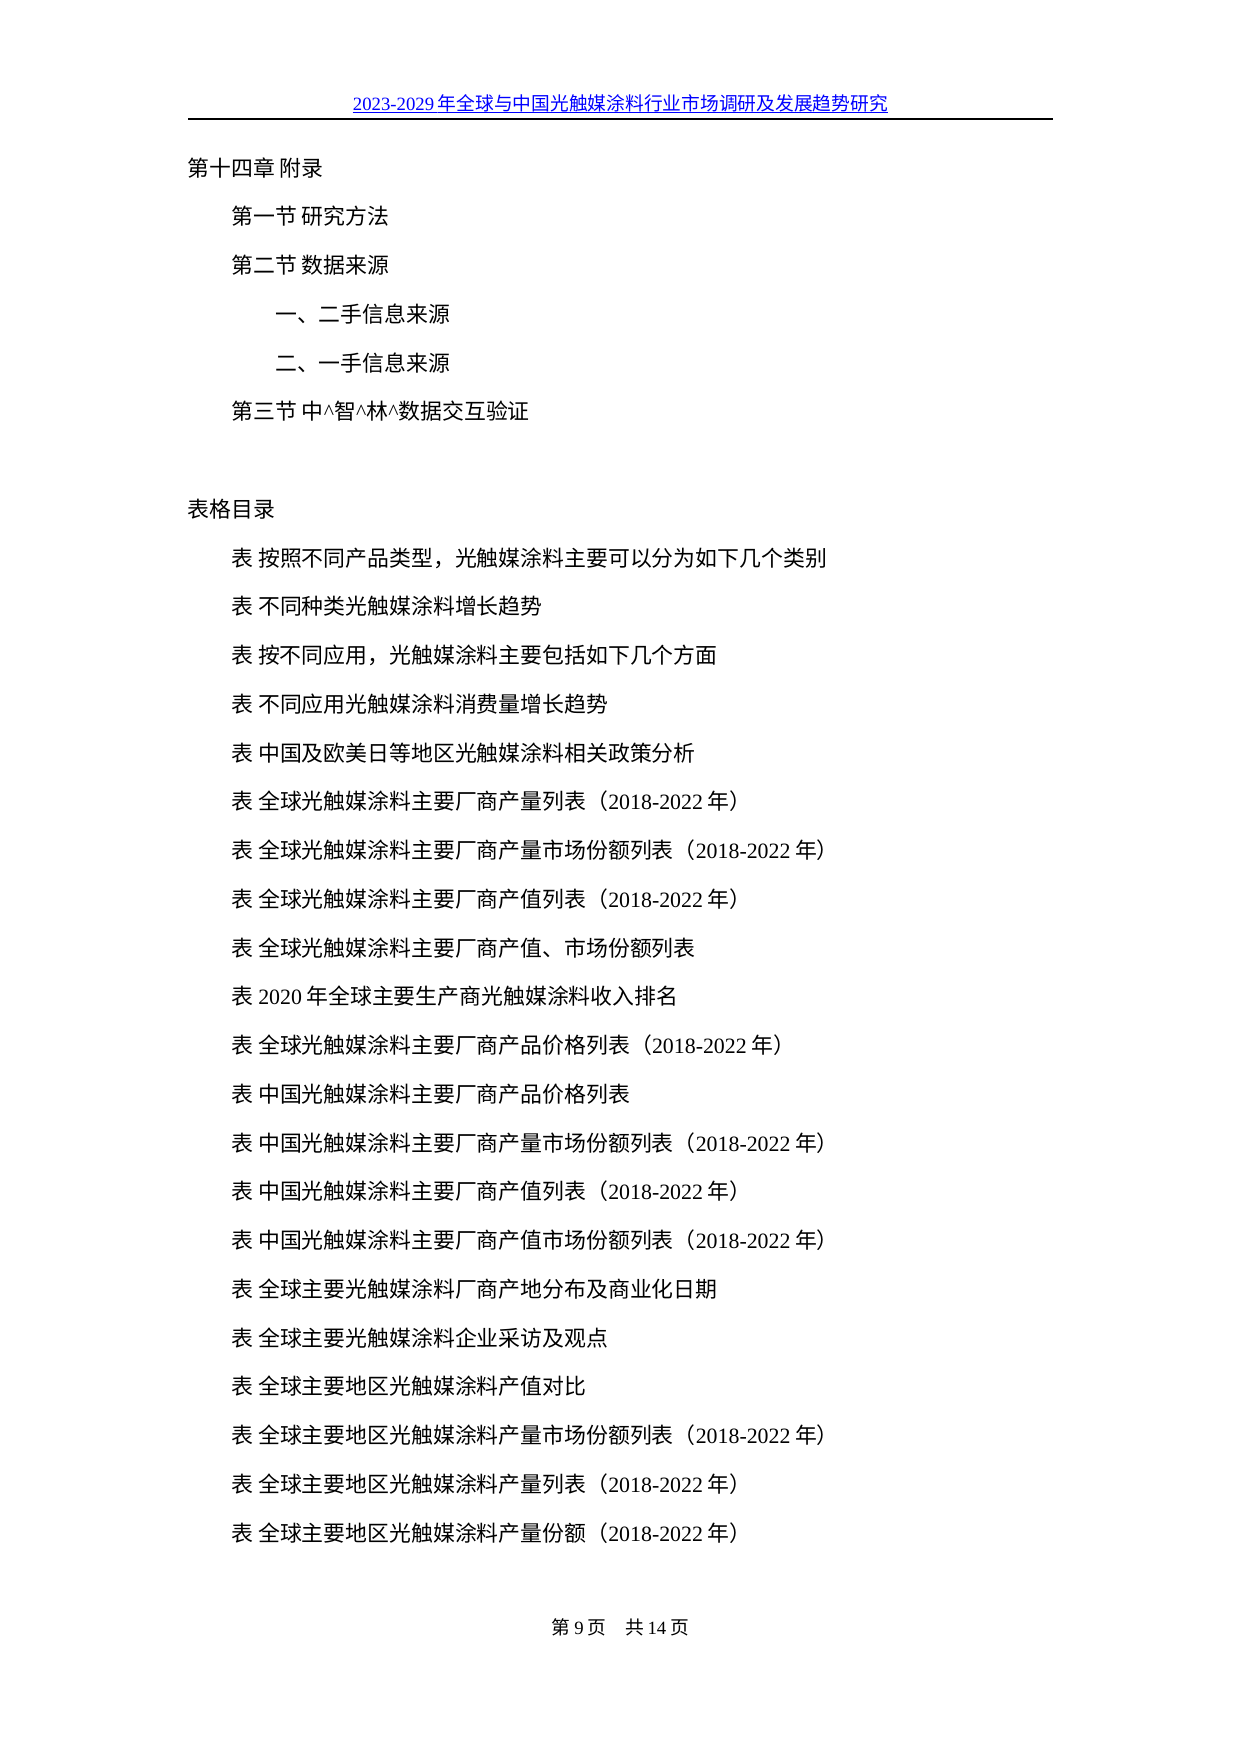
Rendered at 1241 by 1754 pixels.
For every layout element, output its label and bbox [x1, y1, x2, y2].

text [187, 150, 1053, 1548]
